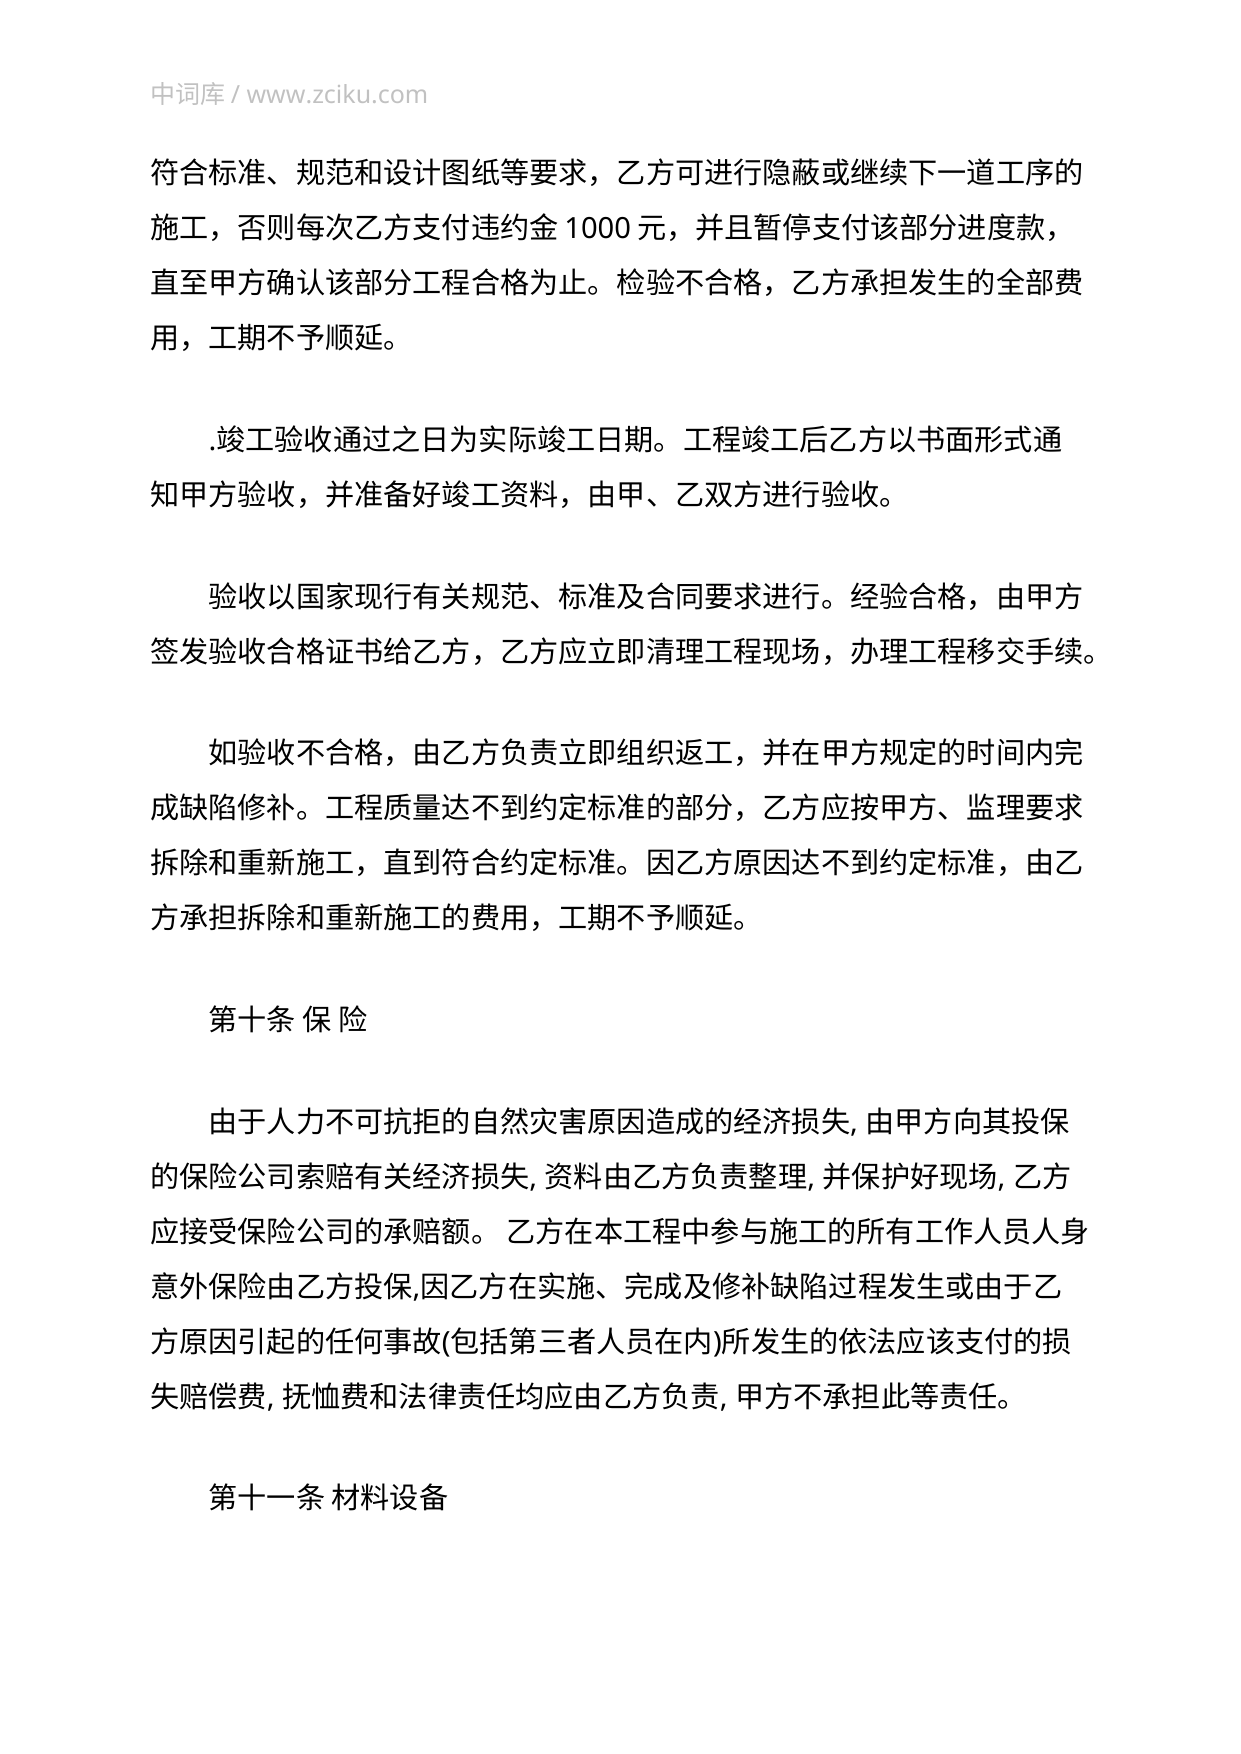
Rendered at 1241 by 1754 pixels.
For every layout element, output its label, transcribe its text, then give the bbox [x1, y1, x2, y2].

text 验收以国家现行有关规范、标准及合同要求进行。经验合格，由甲方签发验收合格证书给乙方，乙方应立即清理工程现场，办理工程移交手续。 [150, 573, 1090, 671]
text 第十条 保 险 [150, 996, 1090, 1039]
text 第十一条 材料设备 [150, 1475, 1090, 1517]
text .竣工验收通过之日为实际竣工日期。工程竣工后乙方以书面形式通知甲方验收，并准备好竣工资料，由甲、乙双方进行验收。 [150, 417, 1090, 514]
text 如验收不合格，由乙方负责立即组织返工，并在甲方规定的时间内完成缺陷修补。工程质量达不到约定标准的部分，乙方应按甲方、监理要求拆除和重新施工，直到符合约定标准。因乙方原因达不到约定标准，由乙方承担拆除和重新施工的费用，工期不予顺延。 [150, 730, 1090, 937]
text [150, 150, 1090, 357]
text 由于人力不可抗拒的自然灾害原因造成的经济损失, 由甲方向其投保的保险公司索赔有关经济损失, 资料由乙方负责整理, 并保护好现场, 乙方应接受保险公司的承赔额。 乙方在本工程中参与施工的所有工作人员人身意外保险由乙方投保,因乙方在实施、完成及修补缺陷过程发生或由于乙方原因引起的任何事故(包括第三者人员在内)所发生的依法应该支付的损失赔偿费, 抚恤费和法律责任均应由乙方负责, 甲方不承担此等责任。 [150, 1098, 1090, 1416]
